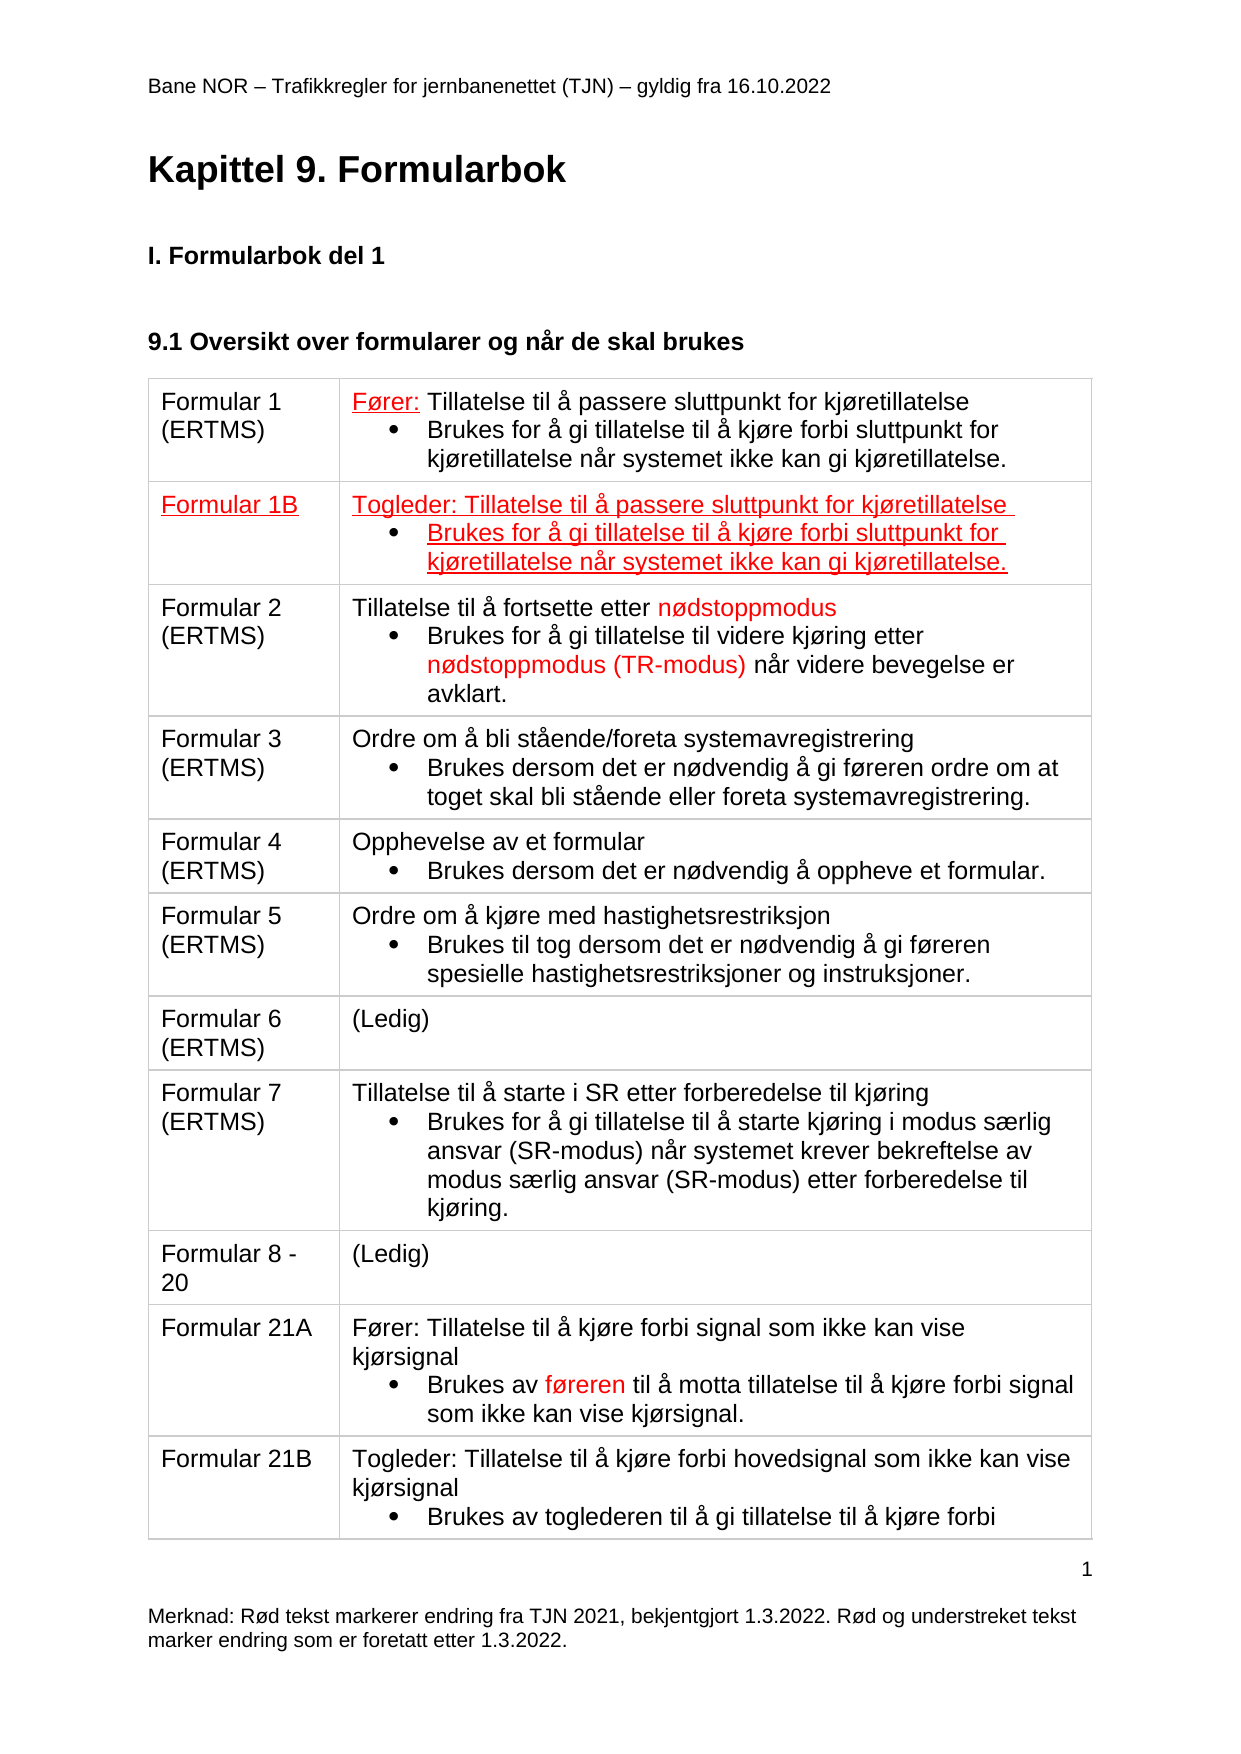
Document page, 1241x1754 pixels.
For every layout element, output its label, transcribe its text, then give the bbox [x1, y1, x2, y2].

text 9.1 Oversikt over formularer og når de skal brukes [148, 327, 1093, 356]
table_cell Formular 2 (ERTMS) [149, 585, 339, 715]
table_cell Formular 6 (ERTMS) [149, 997, 339, 1069]
table_cell Ordre om å kjøre med hastighetsrestriksjon Brukes til tog dersom det er nødvendig å gi føreren spesielle hastighetsrestriksjoner og instruksjoner. [340, 894, 1091, 995]
table_cell Formular 7 (ERTMS) [149, 1071, 339, 1230]
table_cell Formular 5 (ERTMS) [149, 894, 339, 995]
table_cell Togleder: Tillatelse til å passere sluttpunkt for kjøretillatelse Brukes for å gi tillatelse til å kjøre forbi sluttpunkt for kjøretillatelse når systemet ikke kan gi kjøretillatelse. [340, 482, 1091, 583]
table_cell Tillatelse til å starte i SR etter forberedelse til kjøring Brukes for å gi tillatelse til å starte kjøring i modus særlig ansvar (SR-modus) når systemet krever bekreftelse av modus særlig ansvar (SR-modus) etter forberedelse til kjøring. [340, 1071, 1091, 1230]
table_cell Formular 21B [149, 1437, 339, 1538]
table_cell Fører: Tillatelse til å kjøre forbi signal som ikke kan vise kjørsignal Brukes av føreren til å motta tillatelse til å kjøre forbi signal som ikke kan vise kjørsignal. [340, 1305, 1091, 1435]
table_cell Opphevelse av et formular Brukes dersom det er nødvendig å oppheve et formular. [340, 820, 1091, 892]
table_cell Formular 21A [149, 1305, 339, 1435]
table_header Formular 1 (ERTMS) [149, 379, 339, 481]
table_header Fører: Tillatelse til å passere sluttpunkt for kjøretillatelse Brukes for å gi tillatelse til å kjøre forbi sluttpunkt for kjøretillatelse når systemet ikke kan gi kjøretillatelse. [340, 379, 1091, 481]
table_cell (Ledig) [340, 997, 1091, 1069]
table_cell Formular 8 - 20 [149, 1231, 339, 1304]
table_cell Formular 4 (ERTMS) [149, 820, 339, 892]
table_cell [340, 1437, 1091, 1538]
table_cell (Ledig) [340, 1231, 1091, 1304]
text Kapittel 9. Formularbok [148, 148, 1093, 191]
table_cell Formular 3 (ERTMS) [149, 717, 339, 818]
subtitle I. Formularbok del 1 [148, 241, 1093, 269]
table_cell Formular 1B [149, 482, 339, 583]
table_cell Ordre om å bli stående/foreta systemavregistrering Brukes dersom det er nødvendig å gi føreren ordre om at toget skal bli stående eller foreta systemavregistrering. [340, 717, 1091, 818]
table_cell Tillatelse til å fortsette etter nødstoppmodus Brukes for å gi tillatelse til videre kjøring etter nødstoppmodus (TR-modus) når videre bevegelse er avklart. [340, 585, 1091, 715]
